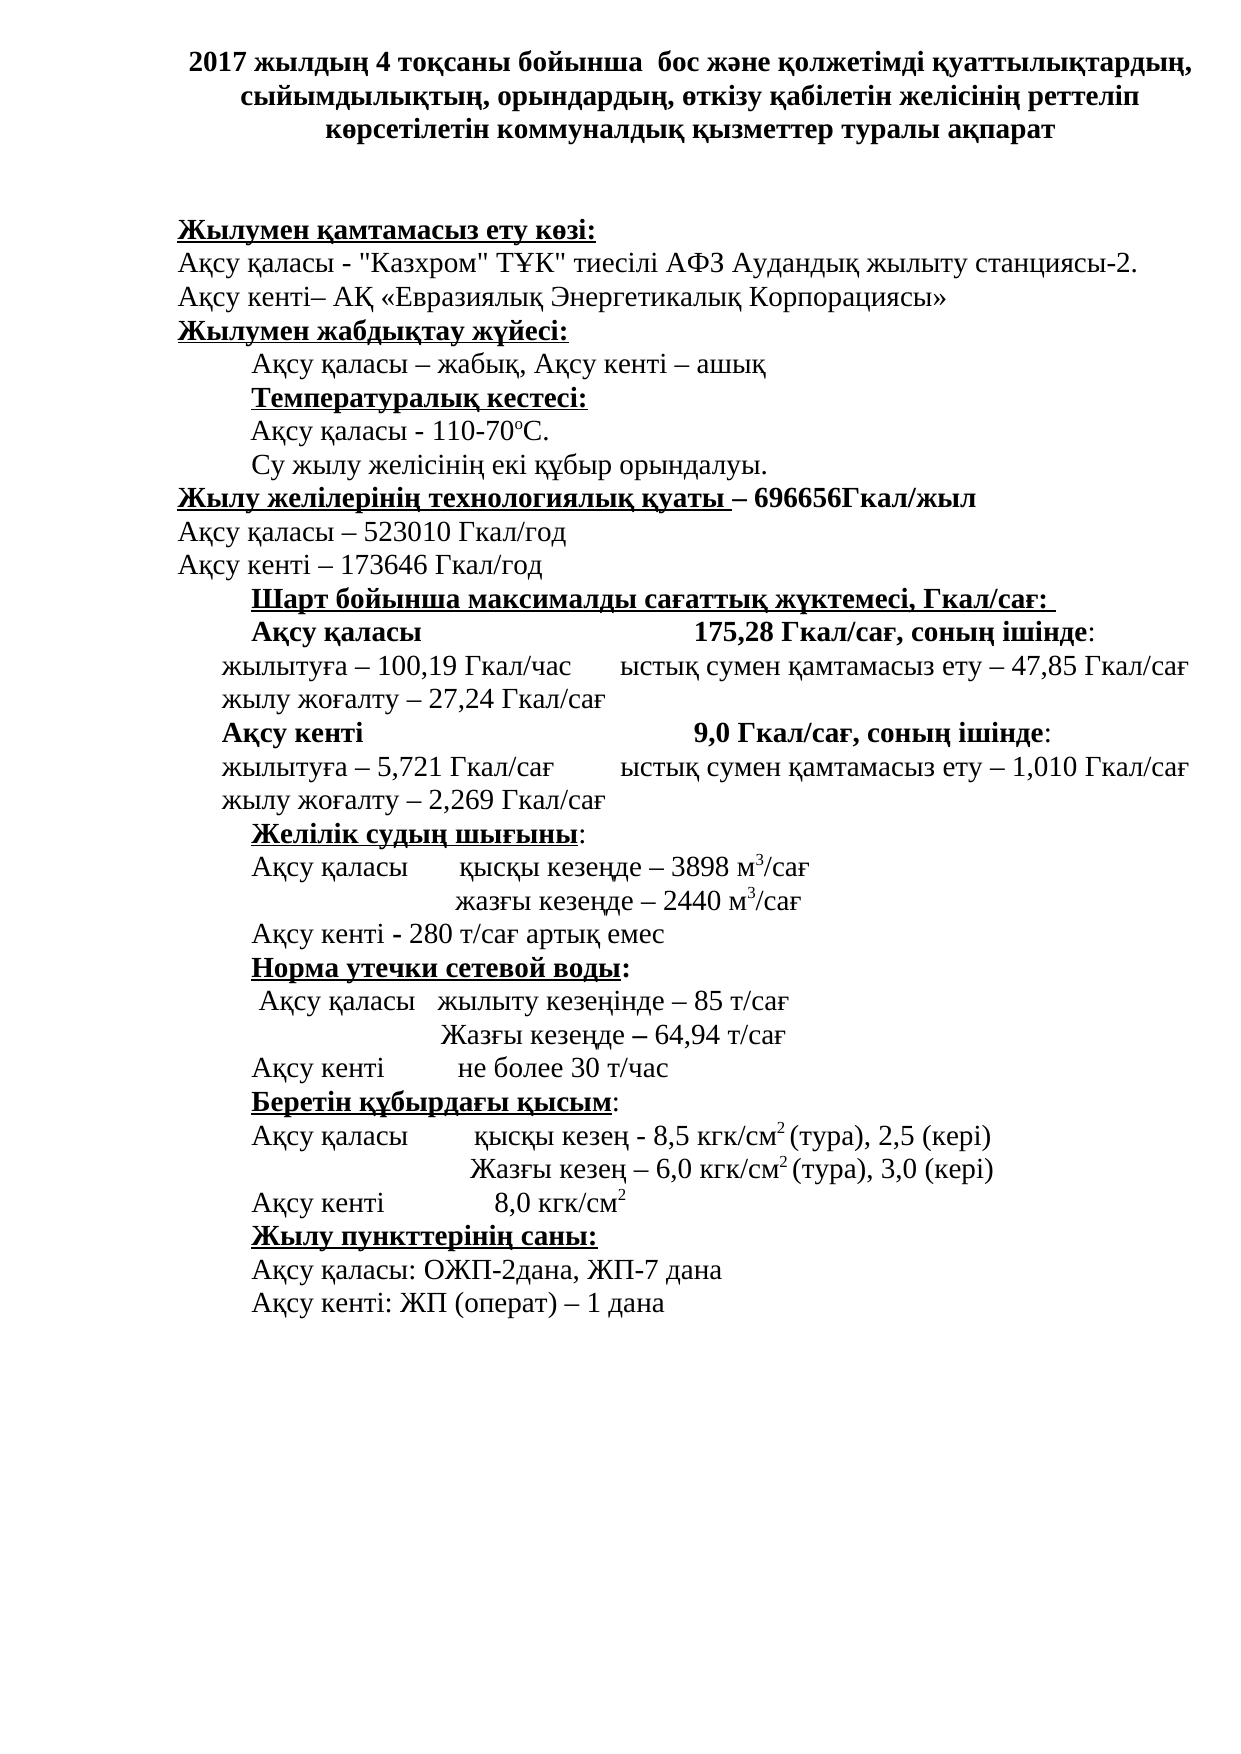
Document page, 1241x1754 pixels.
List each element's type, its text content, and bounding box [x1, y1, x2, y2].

text Ақсу қаласы – жабық, Ақсу кенті – ашық [177, 346, 1193, 380]
text Ақсу кенті не более 30 т/час [251, 1051, 1193, 1084]
text Ақсу қаласы жылыту кезеңінде – 85 т/сағ [251, 983, 1193, 1017]
text Жылумен жабдықтау жүйесі: [177, 313, 1193, 346]
text Ақсу қаласы 175,28 Гкал/сағ, соның ішінде: [251, 614, 1193, 648]
text жылу жоғалту – 2,269 Гкал/сағ [222, 782, 1193, 816]
text Ақсу кенті - 280 т/сағ артық емес [251, 916, 1193, 950]
text Жылумен қамтамасыз ету көзі: [177, 212, 1203, 246]
text Ақсу қаласы: ОЖП-2дана, ЖП-7 дана [251, 1252, 1193, 1285]
text Ақсу кенті– АҚ «Евразиялық Энергетикалық Корпорациясы» [177, 279, 1203, 313]
text Жылу желілерінің технологиялық қуаты – 696656Гкал/жыл [177, 480, 1203, 514]
text Ақсу кенті – 173646 Гкал/год [177, 547, 1203, 581]
text 2017 жылдың 4 тоқсаны бойынша бос және қолжетімді қуаттылықтардың, сыйымдылықтың, орындардың, өткізу қабілетін желісінің реттеліп көрсетілетін коммуналдық қызметтер туралы ақпарат [177, 44, 1203, 145]
text Ақсу қаласы қысқы кезең - 8,5 кгк/см2 (тура), 2,5 (кері) [251, 1118, 1193, 1151]
text жазғы кезеңде – 2440 м3/сағ [251, 883, 1193, 916]
text Ақсу қаласы - 110-70оС. [177, 413, 1193, 447]
text жылу жоғалту – 27,24 Гкал/сағ [222, 682, 1193, 715]
text Температуралық кестесі: [177, 380, 1193, 413]
text жылытуға – 100,19 Гкал/час ыстық сумен қамтамасыз ету – 47,85 Гкал/сағ [222, 648, 1193, 682]
text Норма утечки сетевой воды: [251, 950, 1193, 983]
text Ақсу қаласы – 523010 Гкал/год [177, 514, 1203, 547]
text Ақсу кенті 9,0 Гкал/сағ, соның ішінде: [222, 715, 1193, 749]
text Жылу пункттерінің саны: [251, 1218, 1193, 1252]
text Ақсу кенті 8,0 кгк/см2 [251, 1185, 1193, 1218]
text Жазғы кезең – 6,0 кгк/см2 (тура), 3,0 (кері) [251, 1151, 1193, 1185]
text Жазғы кезеңде – 64,94 т/сағ [251, 1017, 1193, 1051]
text Беретін құбырдағы қысым: [251, 1084, 1193, 1118]
text Шарт бойынша максималды сағаттық жүктемесі, Гкал/сағ: [251, 581, 1193, 614]
text Желілік судың шығыны: [251, 816, 1193, 849]
text Ақсу кенті: ЖП (операт) – 1 дана [251, 1285, 1193, 1319]
text Ақсу қаласы қысқы кезеңде – 3898 м3/сағ [251, 849, 1193, 883]
text жылытуға – 5,721 Гкал/сағ ыстық сумен қамтамасыз ету – 1,010 Гкал/сағ [222, 749, 1193, 782]
text Су жылу желісінің екі құбыр орындалуы. [177, 447, 1193, 480]
text Ақсу қаласы - "Казхром" ТҰК" тиесілі АФЗ Аудандық жылыту станциясы-2. [177, 246, 1203, 279]
